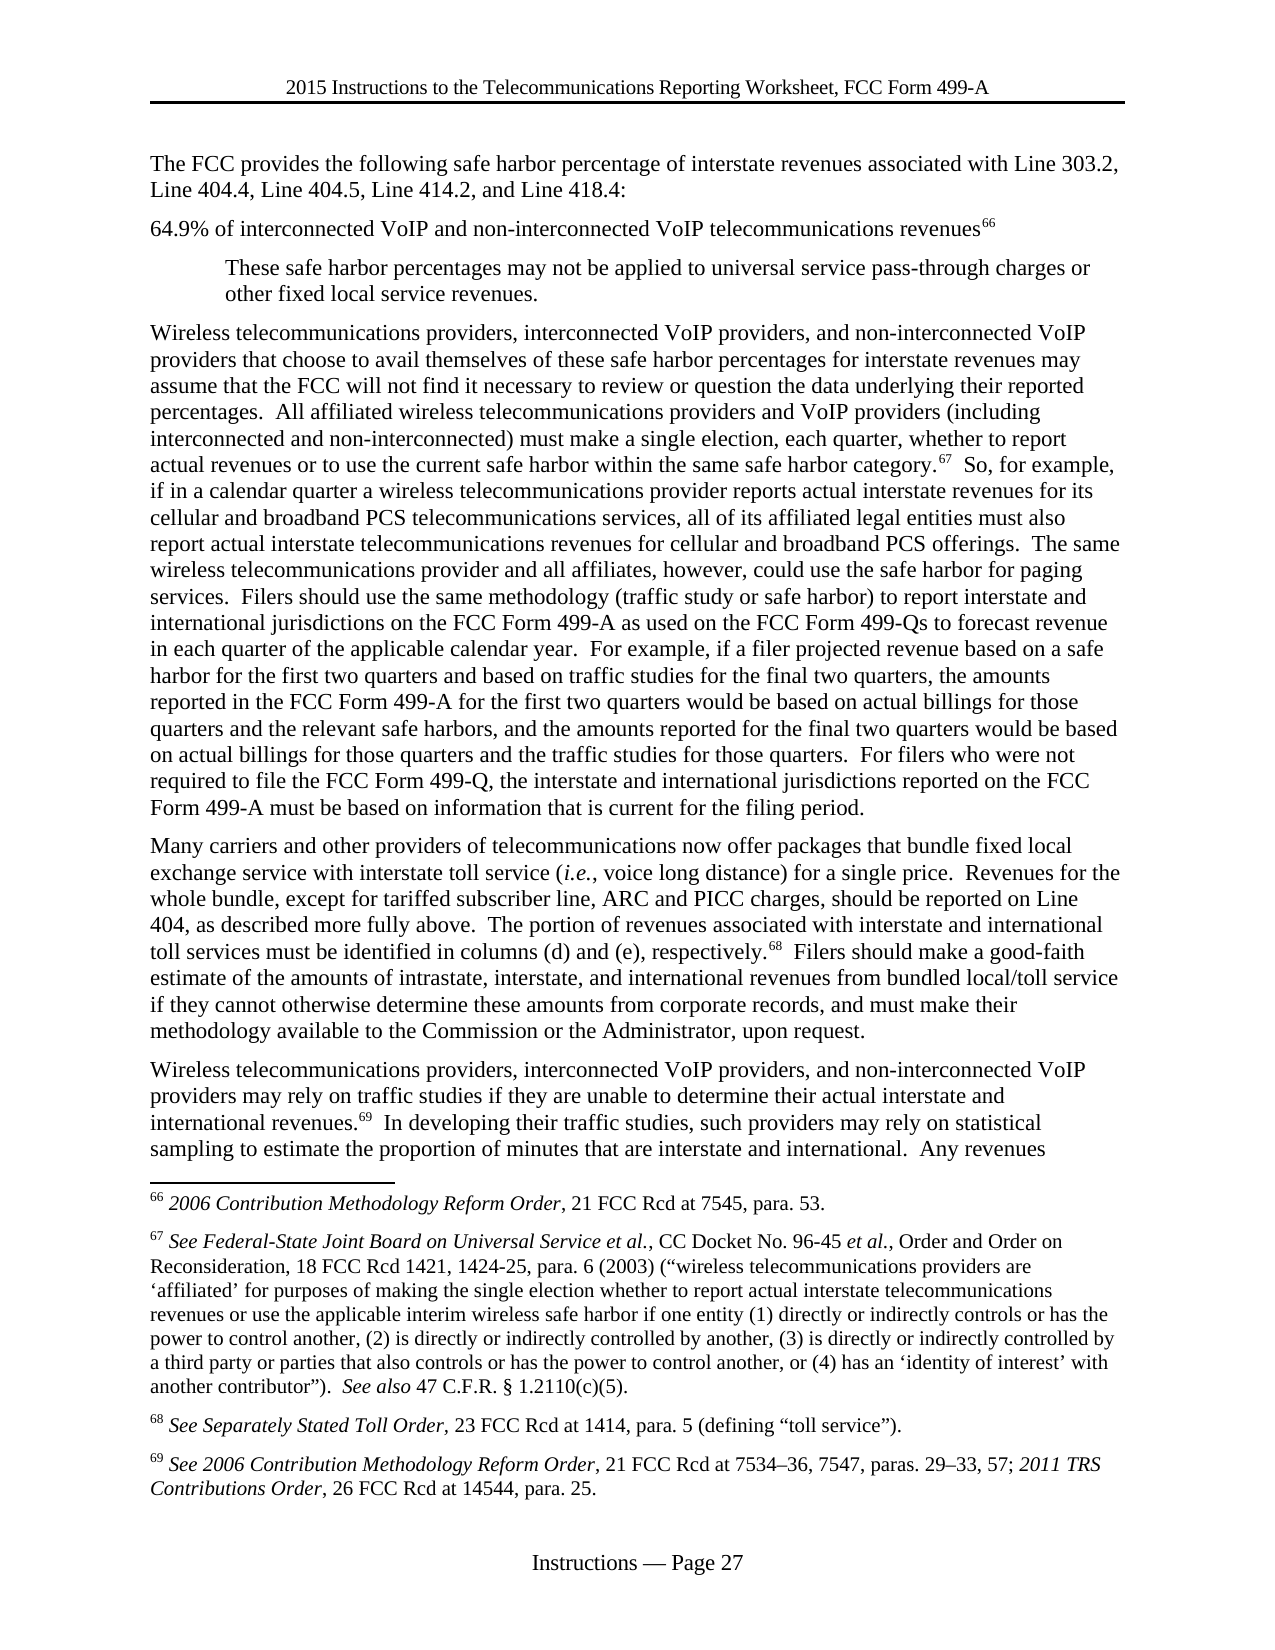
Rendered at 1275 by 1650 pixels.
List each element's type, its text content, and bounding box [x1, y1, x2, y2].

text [150, 1056, 1125, 1161]
text Many carriers and other providers of telecommunications now offer packages that bundle fixed local exchange service with interstate toll service (i.e., voice long distance) for a single price. Revenues for the whole bundle, except for tariffed subscriber line, ARC and PICC charges, should be reported on Line 404, as described more fully above. The portion of revenues associated with interstate and international toll services must be identified in columns (d) and (e), respectively. Filers should make a good-faith estimate of the amounts of intrastate, interstate, and international revenues from bundled local/toll service if they cannot otherwise determine these amounts from corporate records, and must make their methodology available to the Commission or the Administrator, upon request. [150, 832, 1125, 1043]
text The FCC provides the following safe harbor percentage of interstate revenues associated with Line 303.2, Line 404.4, Line 404.5, Line 414.2, and Line 418.4: [150, 150, 1125, 203]
text Wireless telecommunications providers, interconnected VoIP providers, and non-interconnected VoIP providers that choose to avail themselves of these safe harbor percentages for interstate revenues may assume that the FCC will not find it necessary to review or question the data underlying their reported percentages. All affiliated wireless telecommunications providers and VoIP providers (including interconnected and non-interconnected) must make a single election, each quarter, whether to report actual revenues or to use the current safe harbor within the same safe harbor category. So, for example, if in a calendar quarter a wireless telecommunications provider reports actual interstate revenues for its cellular and broadband PCS telecommunications services, all of its affiliated legal entities must also report actual interstate telecommunications revenues for cellular and broadband PCS offerings. The same wireless telecommunications provider and all affiliates, however, could use the safe harbor for paging services. Filers should use the same methodology (traffic study or safe harbor) to report interstate and international jurisdictions on the FCC Form 499-A as used on the FCC Form 499-Qs to forecast revenue in each quarter of the applicable calendar year. For example, if a filer projected revenue based on a safe harbor for the first two quarters and based on traffic studies for the final two quarters, the amounts reported in the FCC Form 499-A for the first two quarters would be based on actual billings for those quarters and the relevant safe harbors, and the amounts reported for the final two quarters would be based on actual billings for those quarters and the traffic studies for those quarters. For filers who were not required to file the FCC Form 499-Q, the interstate and international jurisdictions reported on the FCC Form 499-A must be based on information that is current for the filing period. [150, 319, 1125, 820]
text 64.9% of interconnected VoIP and non-interconnected VoIP telecommunications revenues [150, 215, 1125, 242]
text These safe harbor percentages may not be applied to universal service pass-through charges or other fixed local service revenues. [225, 254, 1125, 307]
